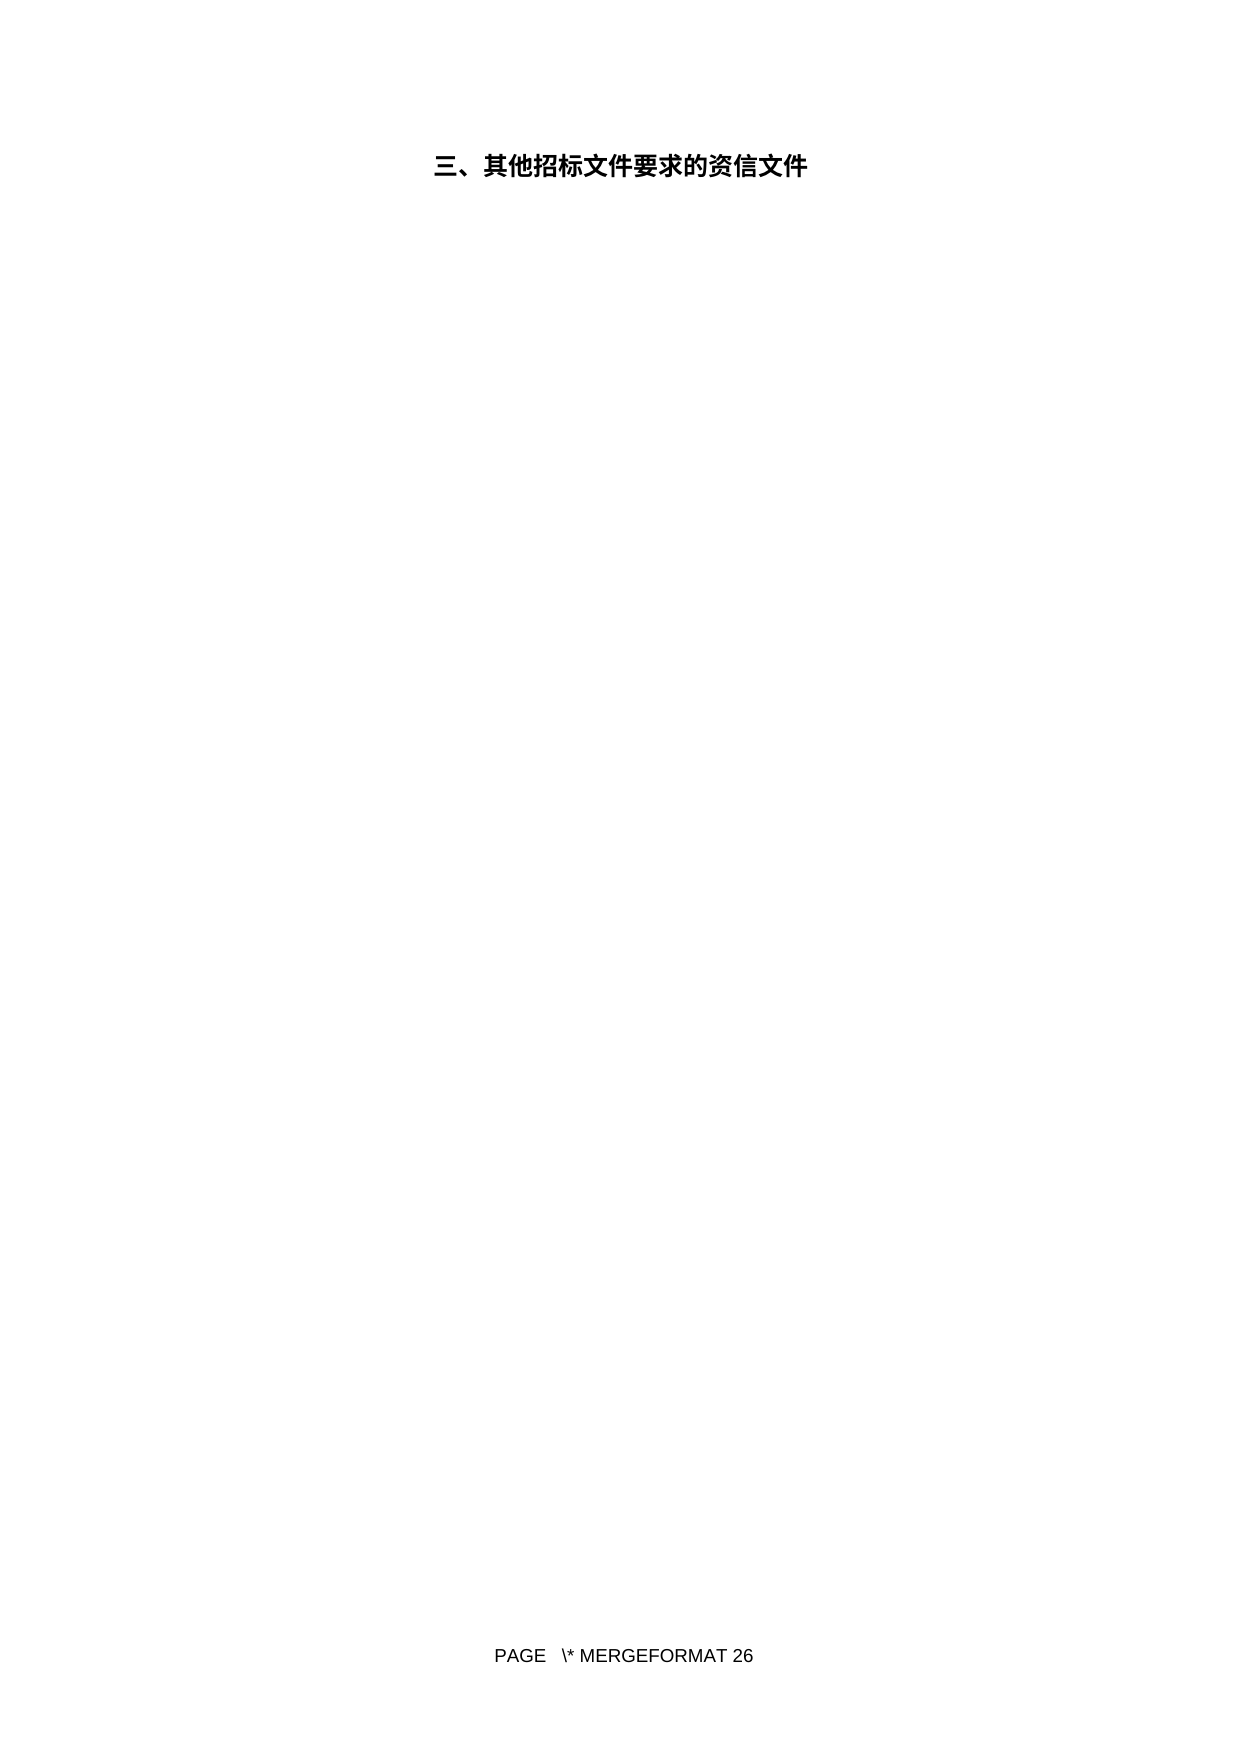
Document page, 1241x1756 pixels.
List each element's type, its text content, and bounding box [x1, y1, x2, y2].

subtitle 三、其他招标文件要求的资信文件 [114, 147, 1126, 183]
